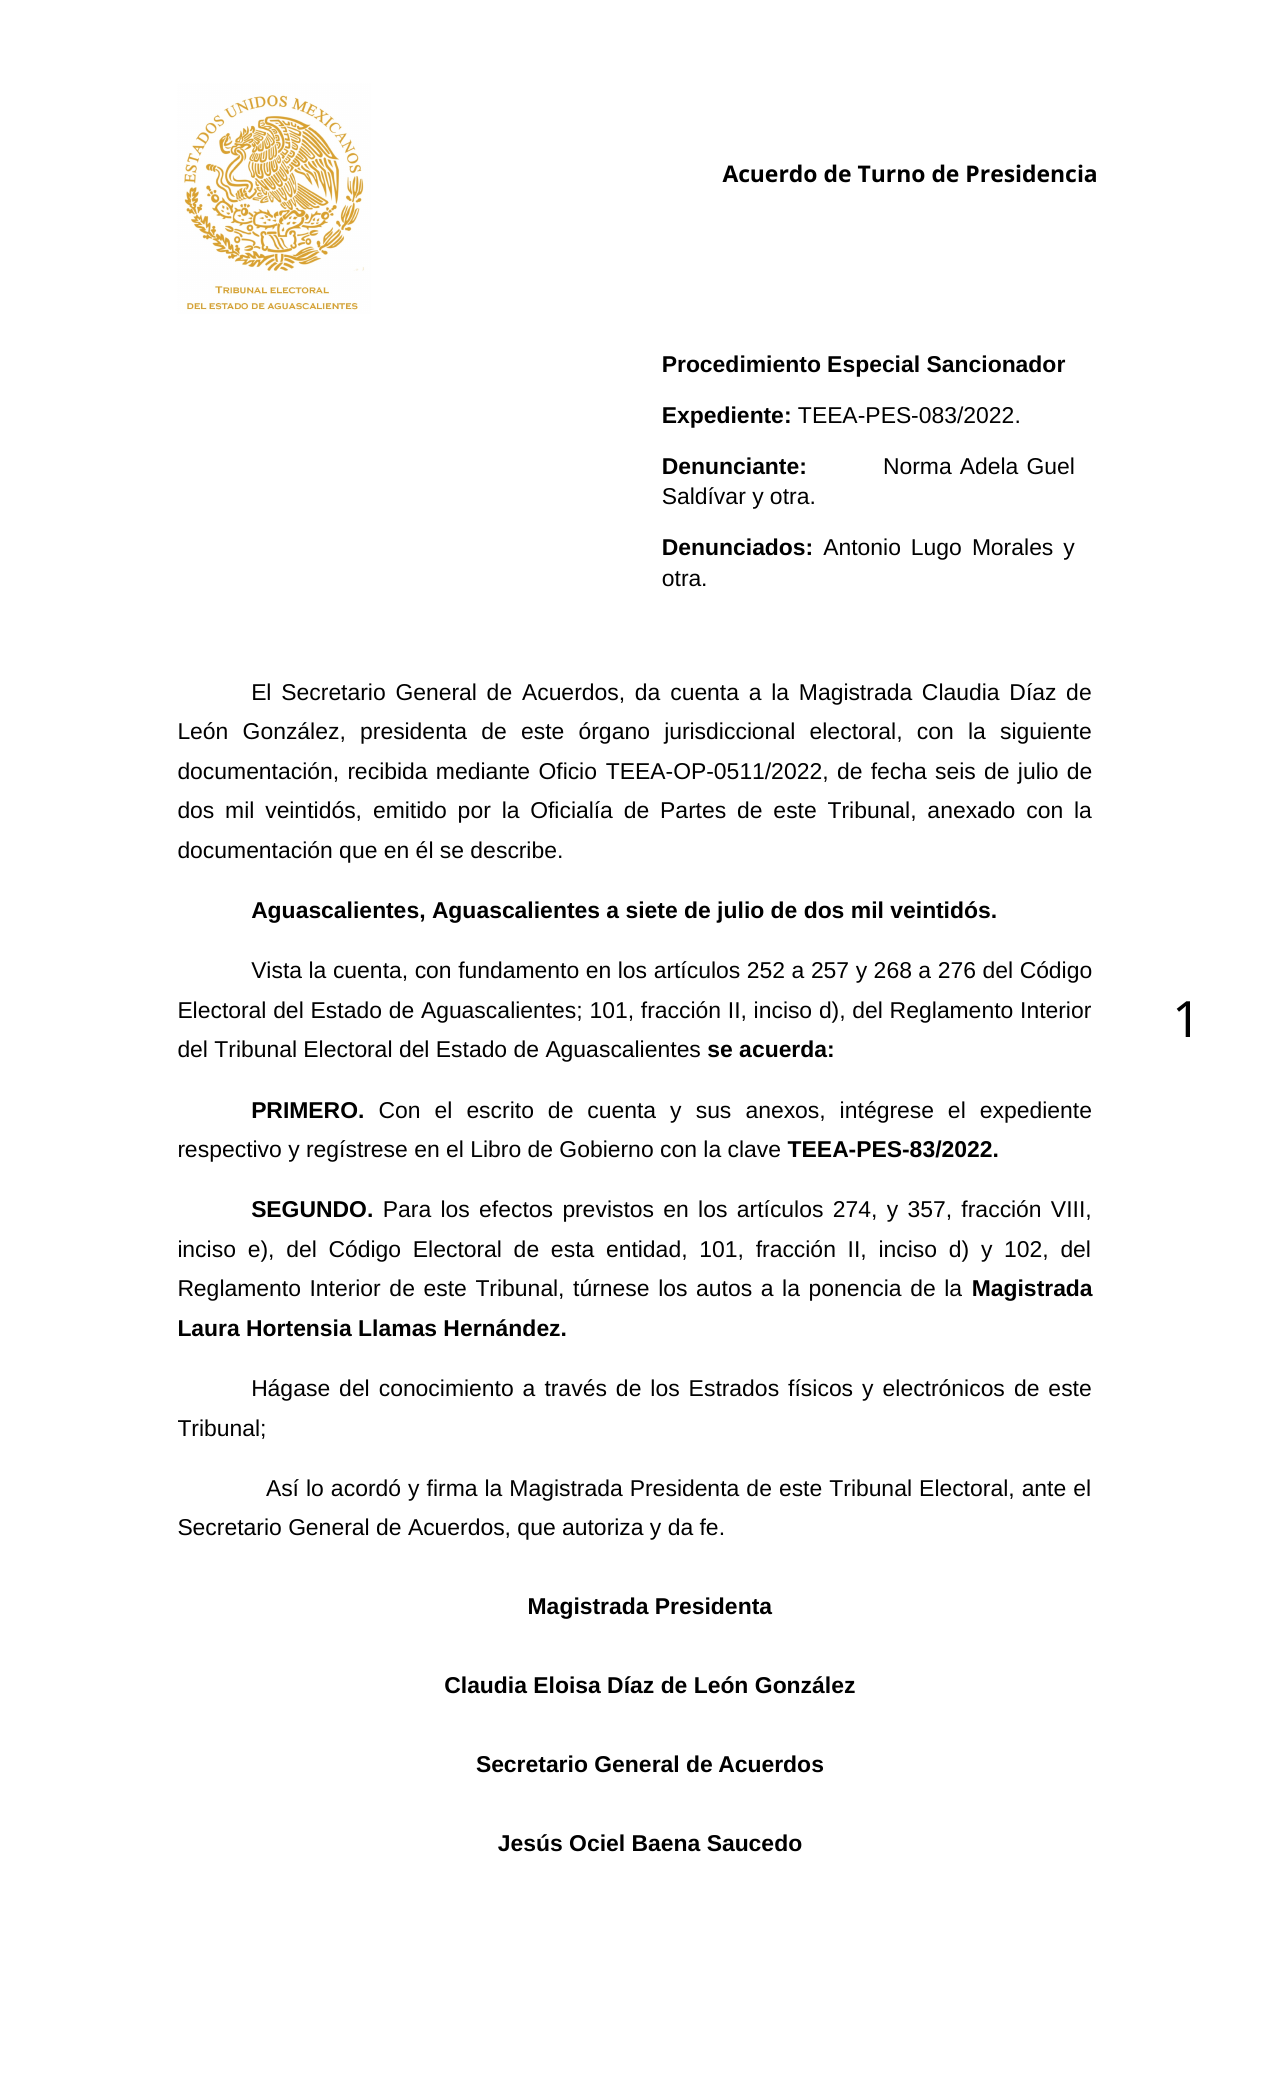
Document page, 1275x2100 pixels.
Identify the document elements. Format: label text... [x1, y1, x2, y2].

text SEGUNDO. Para los efectos previstos en los artículos 274, y 357, fracción VIII, inciso e), del Código Electoral de esta entidad, 101, fracción II, inciso d) y 102, del Reglamento Interior de este Tribunal, túrnese los autos a la ponencia de la Magistrada Laura Hortensia Llamas Hernández. [177, 1196, 1093, 1341]
text Así lo acordó y firma la Magistrada Presidenta de este Tribunal Electoral, ante el Secretario General de Acuerdos, que autoriza y da fe. [177, 1475, 1093, 1541]
text Hágase del conocimiento a través de los Estrados físicos y electrónicos de este Tribunal; [177, 1375, 1093, 1441]
text Vista la cuenta, con fundamento en los artículos 252 a 257 y 268 a 276 del Código Electoral del Estado de Aguascalientes; 101, fracción II, inciso d), del Reglamento Interior del Tribunal Electoral del Estado de Aguascalientes se acuerda: [177, 957, 1093, 1063]
text Aguascalientes, Aguascalientes a siete de julio de dos mil veintidós. [177, 897, 1093, 923]
text Claudia Eloisa Díaz de León González [207, 1672, 1093, 1699]
text Jesús Ociel Baena Saucedo [207, 1830, 1093, 1857]
picture [177, 83, 371, 314]
text PRIMERO. Con el escrito de cuenta y sus anexos, intégrese el expediente respectivo y regístrese en el Libro de Gobierno con la clave TEEA-PES-83/2022. [177, 1097, 1093, 1162]
text Secretario General de Acuerdos [207, 1751, 1093, 1778]
text El Secretario General de Acuerdos, da cuenta a la Magistrada Claudia Díaz de León González, presidenta de este órgano jurisdiccional electoral, con la siguiente documentación, recibida mediante Oficio TEEA-OP-0511/2022, de fecha seis de julio de dos mil veintidós, emitido por la Oficialía de Partes de este Tribunal, anexado con la documentación que en él se describe. [177, 679, 1093, 863]
text Magistrada Presidenta [207, 1593, 1093, 1620]
